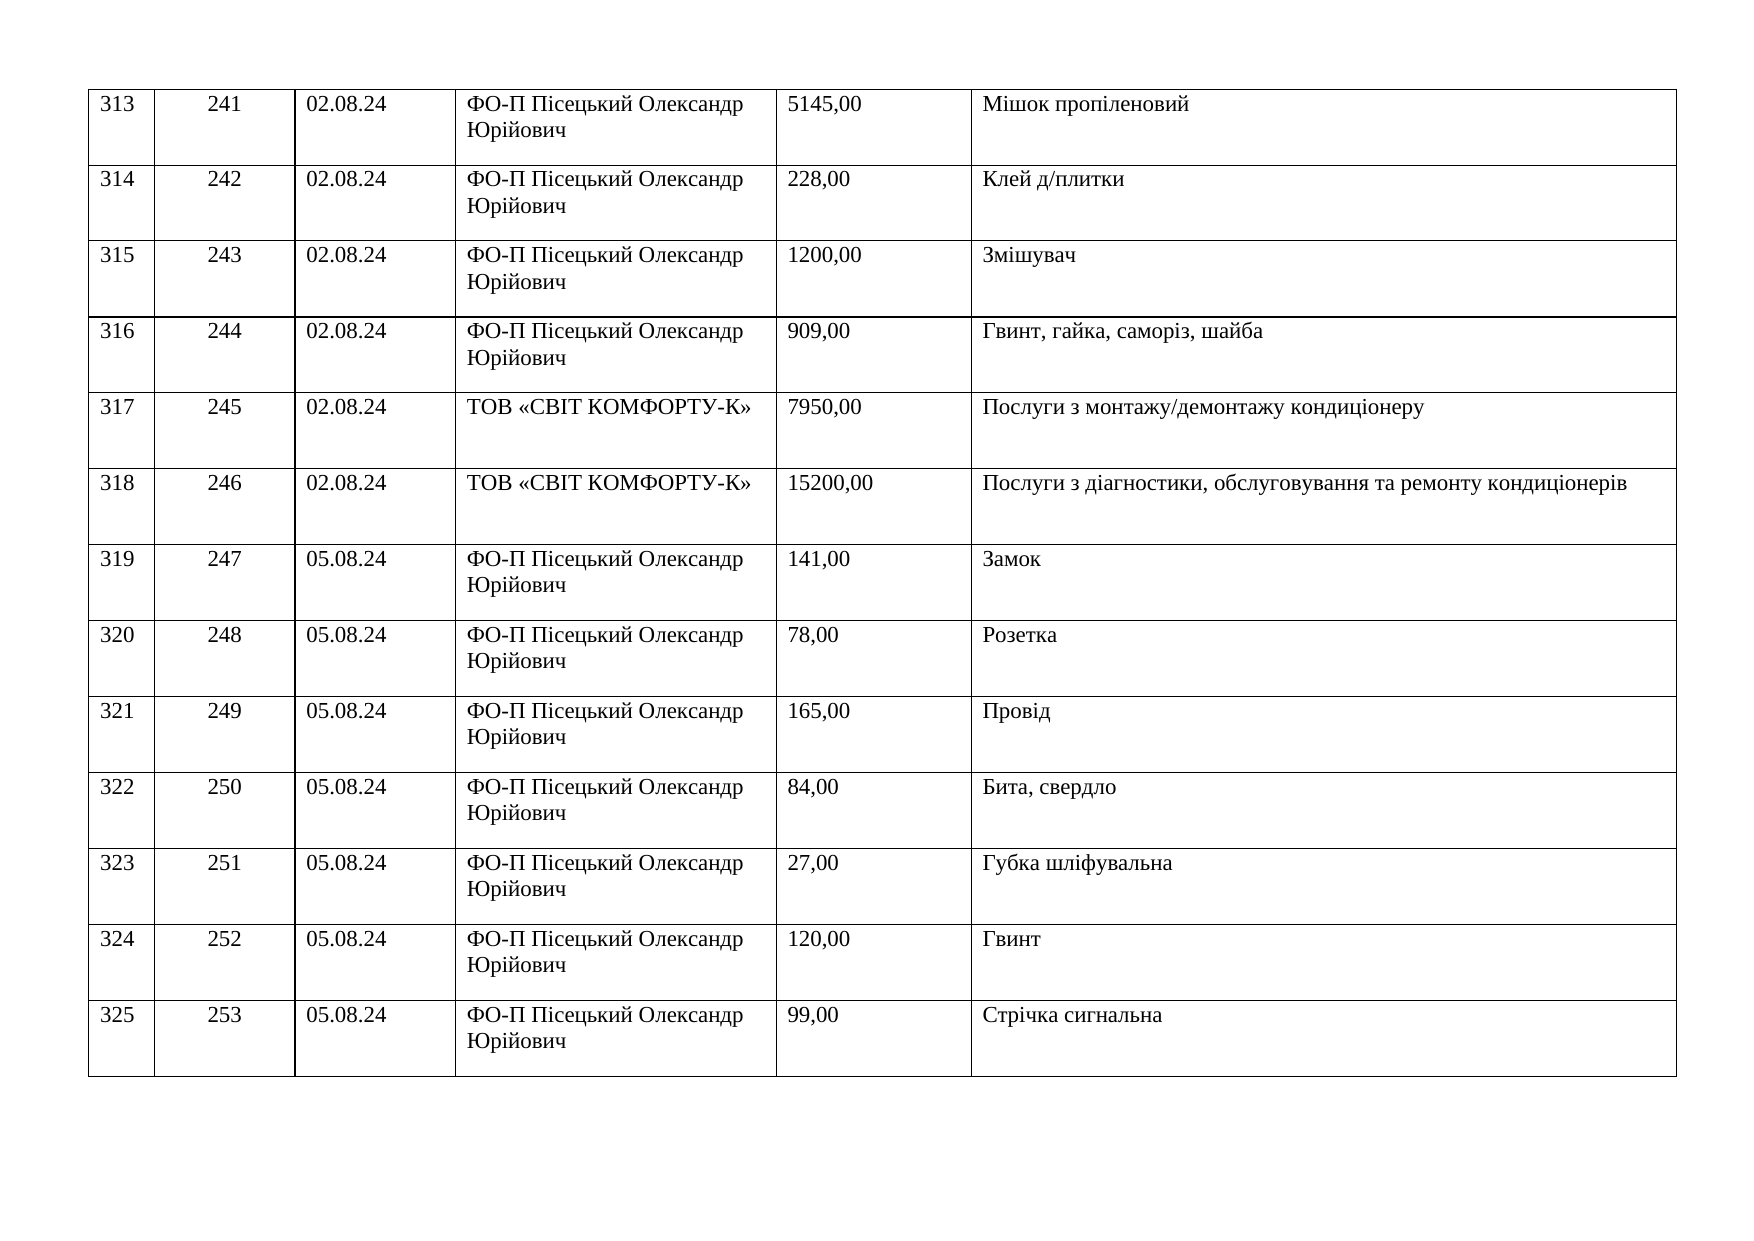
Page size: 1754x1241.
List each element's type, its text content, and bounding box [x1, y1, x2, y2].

table_cell 05.08.24 [296, 1001, 455, 1076]
table_cell 242 [155, 166, 294, 240]
table_cell ФО-П Пісецький Олександр Юрійович [456, 697, 776, 772]
table_cell ФО-П Пісецький Олександр Юрійович [456, 318, 776, 392]
table_cell 05.08.24 [296, 849, 455, 924]
table_cell 5145,00 [777, 90, 971, 164]
table_cell 320 [89, 621, 154, 696]
table_cell 99,00 [777, 1001, 971, 1076]
table_cell ФО-П Пісецький Олександр Юрійович [456, 925, 776, 1000]
table_cell Провід [972, 697, 1676, 772]
table_cell 248 [155, 621, 294, 696]
table_cell 02.08.24 [296, 166, 455, 240]
table_cell 05.08.24 [296, 773, 455, 848]
table_cell 253 [155, 1001, 294, 1076]
table_cell ФО-П Пісецький Олександр Юрійович [456, 241, 776, 316]
table_cell 05.08.24 [296, 697, 455, 772]
table_cell 165,00 [777, 697, 971, 772]
table_cell Губка шліфувальна [972, 849, 1676, 924]
table_cell 251 [155, 849, 294, 924]
table_cell 02.08.24 [296, 241, 455, 316]
table_cell 250 [155, 773, 294, 848]
table_cell 241 [155, 90, 294, 164]
table_cell Клей д/плитки [972, 166, 1676, 240]
table_cell 247 [155, 545, 294, 620]
table_cell 321 [89, 697, 154, 772]
table_cell 7950,00 [777, 393, 971, 468]
table_cell Мішок пропіленовий [972, 90, 1676, 164]
table_cell ФО-П Пісецький Олександр Юрійович [456, 166, 776, 240]
table_cell 120,00 [777, 925, 971, 1000]
table_cell 313 [89, 90, 154, 164]
table_cell 02.08.24 [296, 393, 455, 468]
table_cell 322 [89, 773, 154, 848]
table_cell 1200,00 [777, 241, 971, 316]
table_cell ТОВ «СВІТ КОМФОРТУ-К» [456, 393, 776, 468]
table_cell 317 [89, 393, 154, 468]
table_cell 909,00 [777, 318, 971, 392]
table_cell 245 [155, 393, 294, 468]
table_cell 325 [89, 1001, 154, 1076]
table_cell 228,00 [777, 166, 971, 240]
table_cell 78,00 [777, 621, 971, 696]
table_cell Бита, свердло [972, 773, 1676, 848]
table_cell ФО-П Пісецький Олександр Юрійович [456, 545, 776, 620]
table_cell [456, 90, 776, 164]
table_cell Послуги з діагностики, обслуговування та ремонту кондиціонерів [972, 469, 1676, 544]
table_cell 252 [155, 925, 294, 1000]
table_cell 315 [89, 241, 154, 316]
table_cell 02.08.24 [296, 318, 455, 392]
table_cell Замок [972, 545, 1676, 620]
table_cell ФО-П Пісецький Олександр Юрійович [456, 849, 776, 924]
table_cell 324 [89, 925, 154, 1000]
table_cell Гвинт, гайка, саморіз, шайба [972, 318, 1676, 392]
table_cell 05.08.24 [296, 621, 455, 696]
table_cell Гвинт [972, 925, 1676, 1000]
table_cell 243 [155, 241, 294, 316]
table_cell 141,00 [777, 545, 971, 620]
table_cell 84,00 [777, 773, 971, 848]
table_cell ФО-П Пісецький Олександр Юрійович [456, 773, 776, 848]
table_cell 27,00 [777, 849, 971, 924]
table_cell 323 [89, 849, 154, 924]
table_cell Змішувач [972, 241, 1676, 316]
table_cell ФО-П Пісецький Олександр Юрійович [456, 621, 776, 696]
table_cell 02.08.24 [296, 469, 455, 544]
table_cell 319 [89, 545, 154, 620]
table_cell 316 [89, 318, 154, 392]
table_cell 05.08.24 [296, 545, 455, 620]
table_cell 314 [89, 166, 154, 240]
table_cell 05.08.24 [296, 925, 455, 1000]
table_cell Стрічка сигнальна [972, 1001, 1676, 1076]
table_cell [456, 1001, 776, 1076]
table_cell 02.08.24 [296, 90, 455, 164]
table_cell 15200,00 [777, 469, 971, 544]
table_cell 249 [155, 697, 294, 772]
table_cell Послуги з монтажу/демонтажу кондиціонеру [972, 393, 1676, 468]
table_cell 246 [155, 469, 294, 544]
table_cell 318 [89, 469, 154, 544]
table_cell ТОВ «СВІТ КОМФОРТУ-К» [456, 469, 776, 544]
table_cell 244 [155, 318, 294, 392]
table_cell Розетка [972, 621, 1676, 696]
